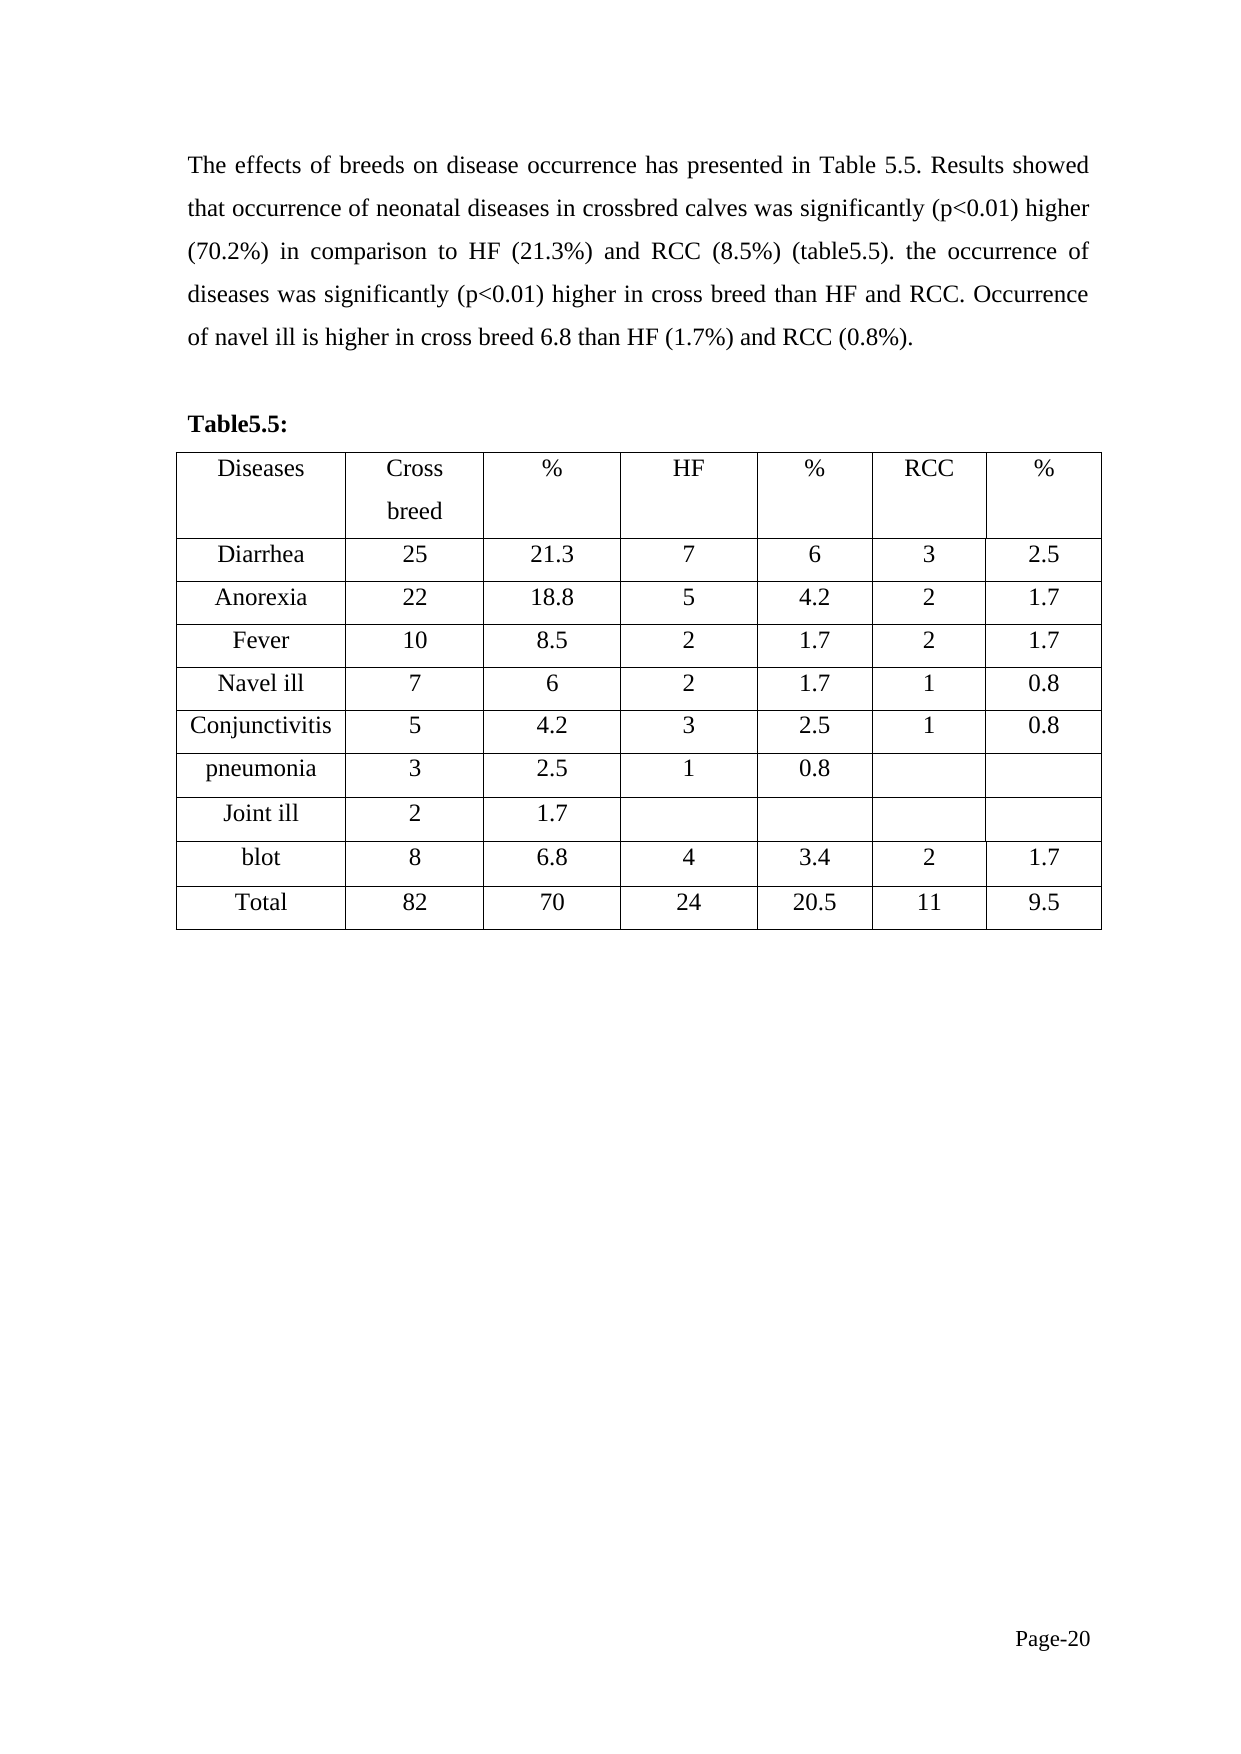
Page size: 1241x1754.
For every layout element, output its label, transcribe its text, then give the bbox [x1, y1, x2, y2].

table_cell 1.7 [484, 798, 620, 841]
table_cell 1.7 [758, 668, 872, 709]
table_cell Total [177, 887, 345, 928]
table_cell 2.5 [986, 539, 1101, 581]
table_cell [873, 754, 985, 797]
table_cell 0.8 [758, 754, 872, 797]
table_cell 5 [621, 582, 757, 624]
table_header % [484, 453, 620, 538]
text Table5.5: [187, 409, 1090, 437]
table_cell 70 [484, 887, 620, 928]
table_cell Navel ill [177, 668, 345, 709]
table_cell 3.4 [758, 842, 872, 886]
table_header Diseases [177, 453, 345, 538]
table_cell 1.7 [987, 842, 1101, 886]
table_cell 10 [346, 625, 483, 667]
table_cell 2.5 [484, 754, 620, 797]
table_cell 1.7 [986, 582, 1101, 624]
table_cell Anorexia [177, 582, 345, 624]
table_cell 20.5 [758, 887, 872, 928]
table_cell 6 [484, 668, 620, 709]
table_cell 25 [346, 539, 483, 581]
table_cell 1 [621, 754, 757, 797]
table_cell Diarrhea [177, 539, 345, 581]
table_cell 4.2 [484, 711, 620, 752]
table_cell 6 [758, 539, 872, 581]
table_cell 2 [873, 625, 985, 667]
table_cell 82 [346, 887, 483, 928]
table_cell 3 [621, 711, 757, 752]
table_cell 2 [621, 668, 757, 709]
table_cell 5 [346, 711, 483, 752]
table_cell 0.8 [986, 711, 1101, 752]
table_header RCC [873, 453, 986, 538]
table_cell 2 [873, 842, 986, 886]
table_cell pneumonia [177, 754, 345, 797]
table_cell 2 [346, 798, 483, 841]
table_cell 2.5 [758, 711, 872, 752]
table_cell Conjunctivitis [177, 711, 345, 752]
table_cell 24 [621, 887, 757, 928]
table_cell 3 [346, 754, 483, 797]
text The effects of breeds on disease occurrence has presented in Table 5.5. Results showed that occurrence of neonatal diseases in crossbred calves was significantly (p˂0.01) higher (70.2%) in comparison to HF (21.3%) and RCC (8.5%) (table5.5). the occurrence of diseases was significantly (p˂0.01) higher in cross breed than HF and RCC. Occurrence of navel ill is higher in cross breed 6.8 than HF (1.7%) and RCC (0.8%). [187, 150, 1090, 351]
table_cell 8.5 [484, 625, 620, 667]
table_cell 7 [346, 668, 483, 709]
table_header Cross breed [346, 453, 483, 538]
table_cell [621, 798, 757, 841]
table_cell Fever [177, 625, 345, 667]
table_header HF [621, 453, 757, 538]
table_cell 9.5 [987, 887, 1101, 928]
table_cell 11 [873, 887, 986, 928]
table_cell [986, 754, 1101, 797]
table_cell 1.7 [758, 625, 872, 667]
table_cell 1.7 [986, 625, 1101, 667]
table_cell 1 [873, 711, 985, 752]
table_cell blot [177, 842, 345, 886]
table_cell 21.3 [484, 539, 620, 581]
table_cell 4 [621, 842, 757, 886]
table_cell 3 [873, 539, 985, 581]
table_cell Joint ill [177, 798, 345, 841]
table_cell 4.2 [758, 582, 872, 624]
table_header % [987, 453, 1101, 538]
table_cell 8 [346, 842, 483, 886]
table_cell 18.8 [484, 582, 620, 624]
table_cell 0.8 [986, 668, 1101, 709]
table_cell 2 [873, 582, 985, 624]
table_cell 1 [873, 668, 985, 709]
table_header % [758, 453, 872, 538]
table_cell 22 [346, 582, 483, 624]
table_cell [758, 798, 872, 841]
table_cell 2 [621, 625, 757, 667]
table_cell [873, 798, 985, 841]
table_cell 7 [621, 539, 757, 581]
table_cell 6.8 [484, 842, 620, 886]
table_cell [986, 798, 1101, 841]
